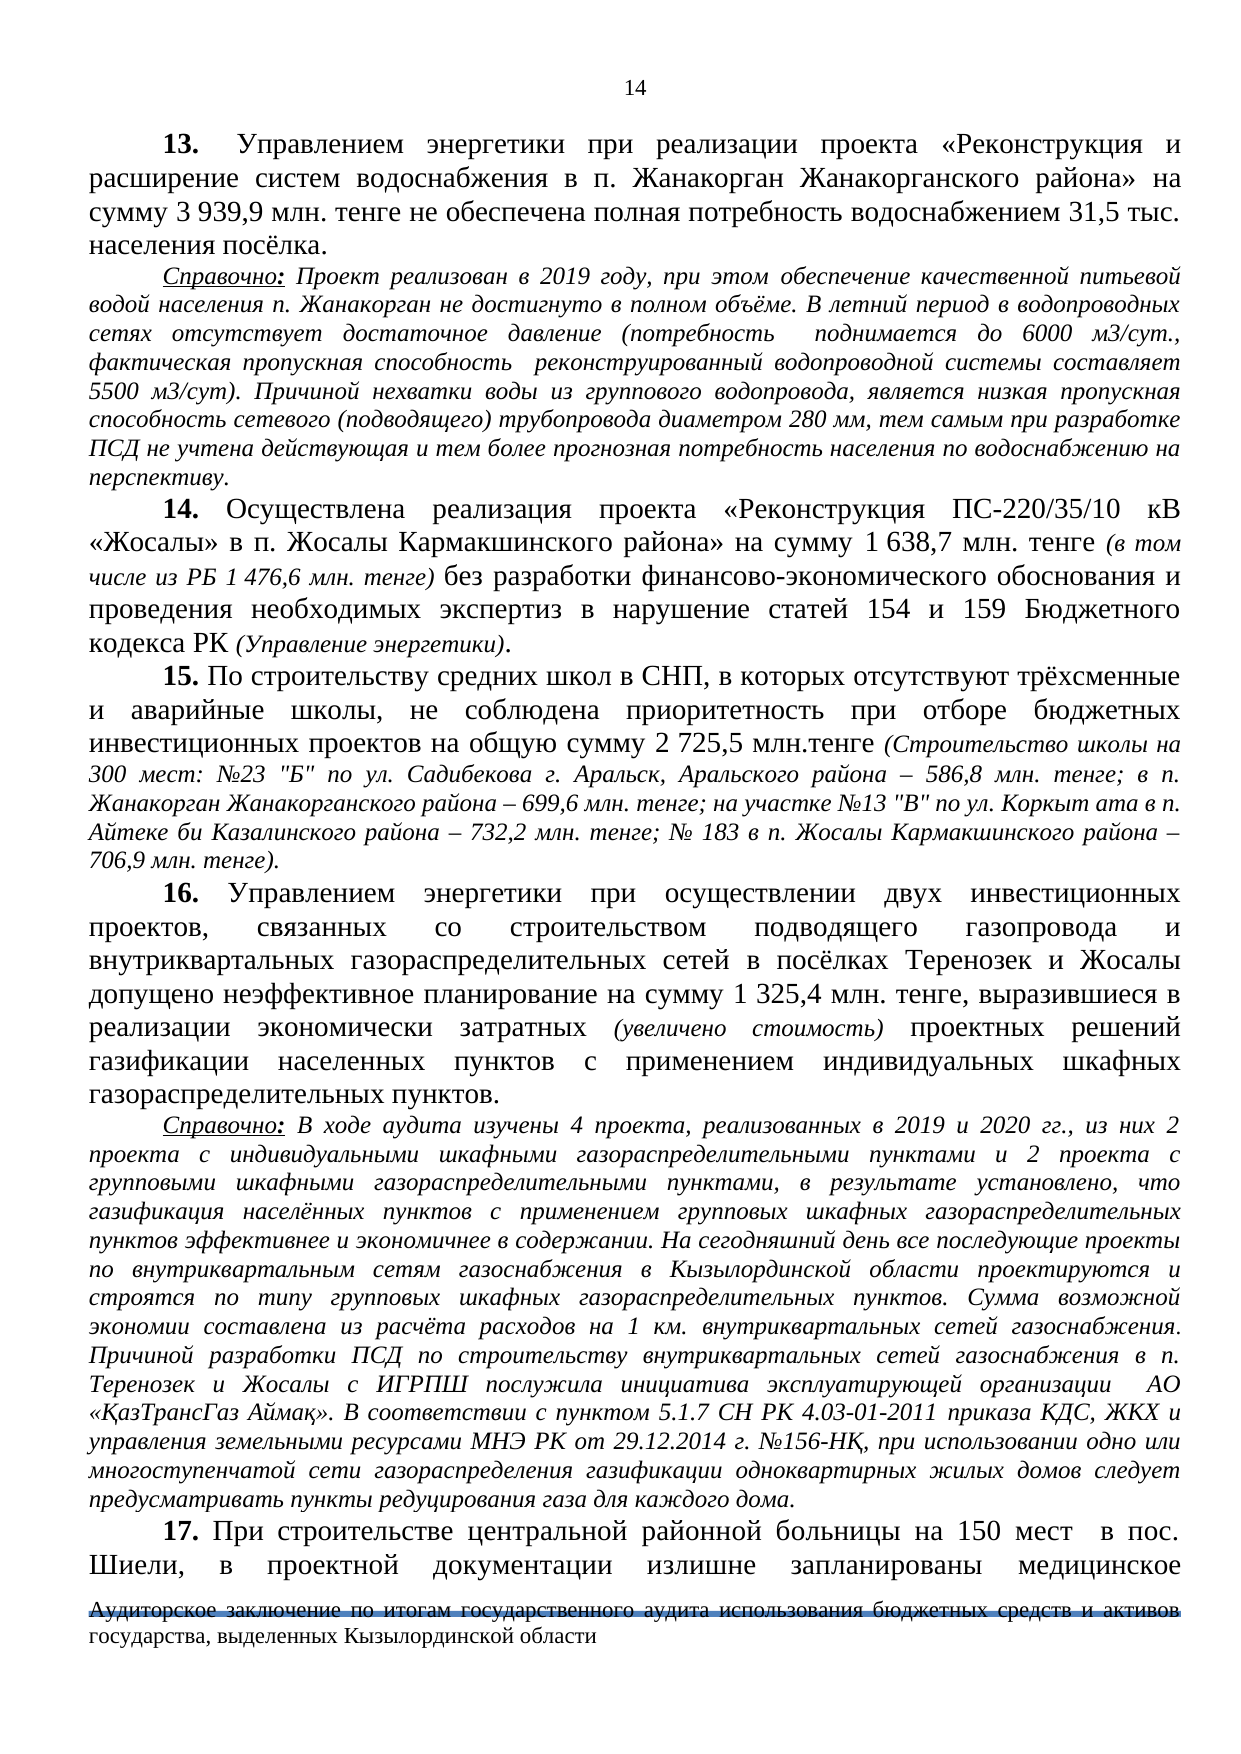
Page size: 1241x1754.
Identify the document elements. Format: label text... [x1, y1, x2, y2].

text 16. Управлением энергетики при осуществлении двух инвестиционных проектов, связанных со строительством подводящего газопровода и внутриквартальных газораспределительных сетей в посёлках Теренозек и Жосалы допущено неэффективное планирование на сумму 1 325,4 млн. тенге, выразившиеся в реализации экономически затратных (увеличено стоимость) проектных решений газификации населенных пунктов с применением индивидуальных шкафных газораспределительных пунктов. [89, 875, 1181, 1110]
text 13. Управлением энергетики при реализации проекта «Реконструкция и расширение систем водоснабжения в п. Жанакорган Жанакорганского района» на сумму 3 939,9 млн. тенге не обеспечена полная потребность водоснабжением 31,5 тыс. населения посёлка. [89, 127, 1181, 261]
text Справочно: В ходе аудита изучены 4 проекта, реализованных в 2019 и 2020 гг., из них 2 проекта с индивидуальными шкафными газораспределительными пунктами и 2 проекта с групповыми шкафными газораспределительными пунктами, в результате установлено, что газификация населённых пунктов с применением групповых шкафных газораспределительных пунктов эффективнее и экономичнее в содержании. На сегодняшний день все последующие проекты по внутриквартальным сетям газоснабжения в Кызылординской области проектируются и строятся по типу групповых шкафных газораспределительных пунктов. Сумма возможной экономии составлена из расчёта расходов на 1 км. внутриквартальных сетей газоснабжения. Причиной разработки ПСД по строительству внутриквартальных сетей газоснабжения в п. Теренозек и Жосалы с ИГРПШ послужила инициатива эксплуатирующей организации АО «ҚазТрансГаз Аймақ». В соответствии с пунктом 5.1.7 СН РК 4.03-01-2011 приказа КДС, ЖКХ и управления земельными ресурсами МНЭ РК от 29.12.2014 г. №156-НҚ, при использовании одно или многоступенчатой сети газораспределения газификации одноквартирных жилых домов следует предусматривать пункты редуцирования газа для каждого дома. [89, 1110, 1181, 1512]
text 15. По строительству средних школ в СНП, в которых отсутствуют трёхсменные и аварийные школы, не соблюдена приоритетность при отборе бюджетных инвестиционных проектов на общую сумму 2 725,5 млн.тенге (Строительство школы на 300 мест: №23 "Б" по ул. Садибекова г. Аральск, Аральского района – 586,8 млн. тенге; в п. Жанакорган Жанакорганского района – 699,6 млн. тенге; на участке №13 "В" по ул. Коркыт ата в п. Айтеке би Казалинского района – 732,2 млн. тенге; № 183 в п. Жосалы Кармакшинского района – 706,9 млн. тенге). [89, 658, 1181, 874]
text 14. Осуществлена реализация проекта «Реконструкция ПС-220/35/10 кВ «Жосалы» в п. Жосалы Кармакшинского района» на сумму 1 638,7 млн. тенге (в том числе из РБ 1 476,6 млн. тенге) без разработки финансово-экономического обоснования и проведения необходимых экспертиз в нарушение статей 154 и 159 Бюджетного кодекса РК (Управление энергетики). [89, 491, 1181, 658]
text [89, 1513, 1181, 1581]
text Справочно: Проект реализован в 2019 году, при этом обеспечение качественной питьевой водой населения п. Жанакорган не достигнуто в полном объёме. В летний период в водопроводных сетях отсутствует достаточное давление (потребность поднимается до 6000 м3/сут., фактическая пропускная способность реконструированный водопроводной системы составляет 5500 м3/сут). Причиной нехватки воды из группового водопровода, является низкая пропускная способность сетевого (подводящего) трубопровода диаметром 280 мм, тем самым при разработке ПСД не учтена действующая и тем более прогнозная потребность населения по водоснабжению на перспективу. [89, 261, 1181, 491]
